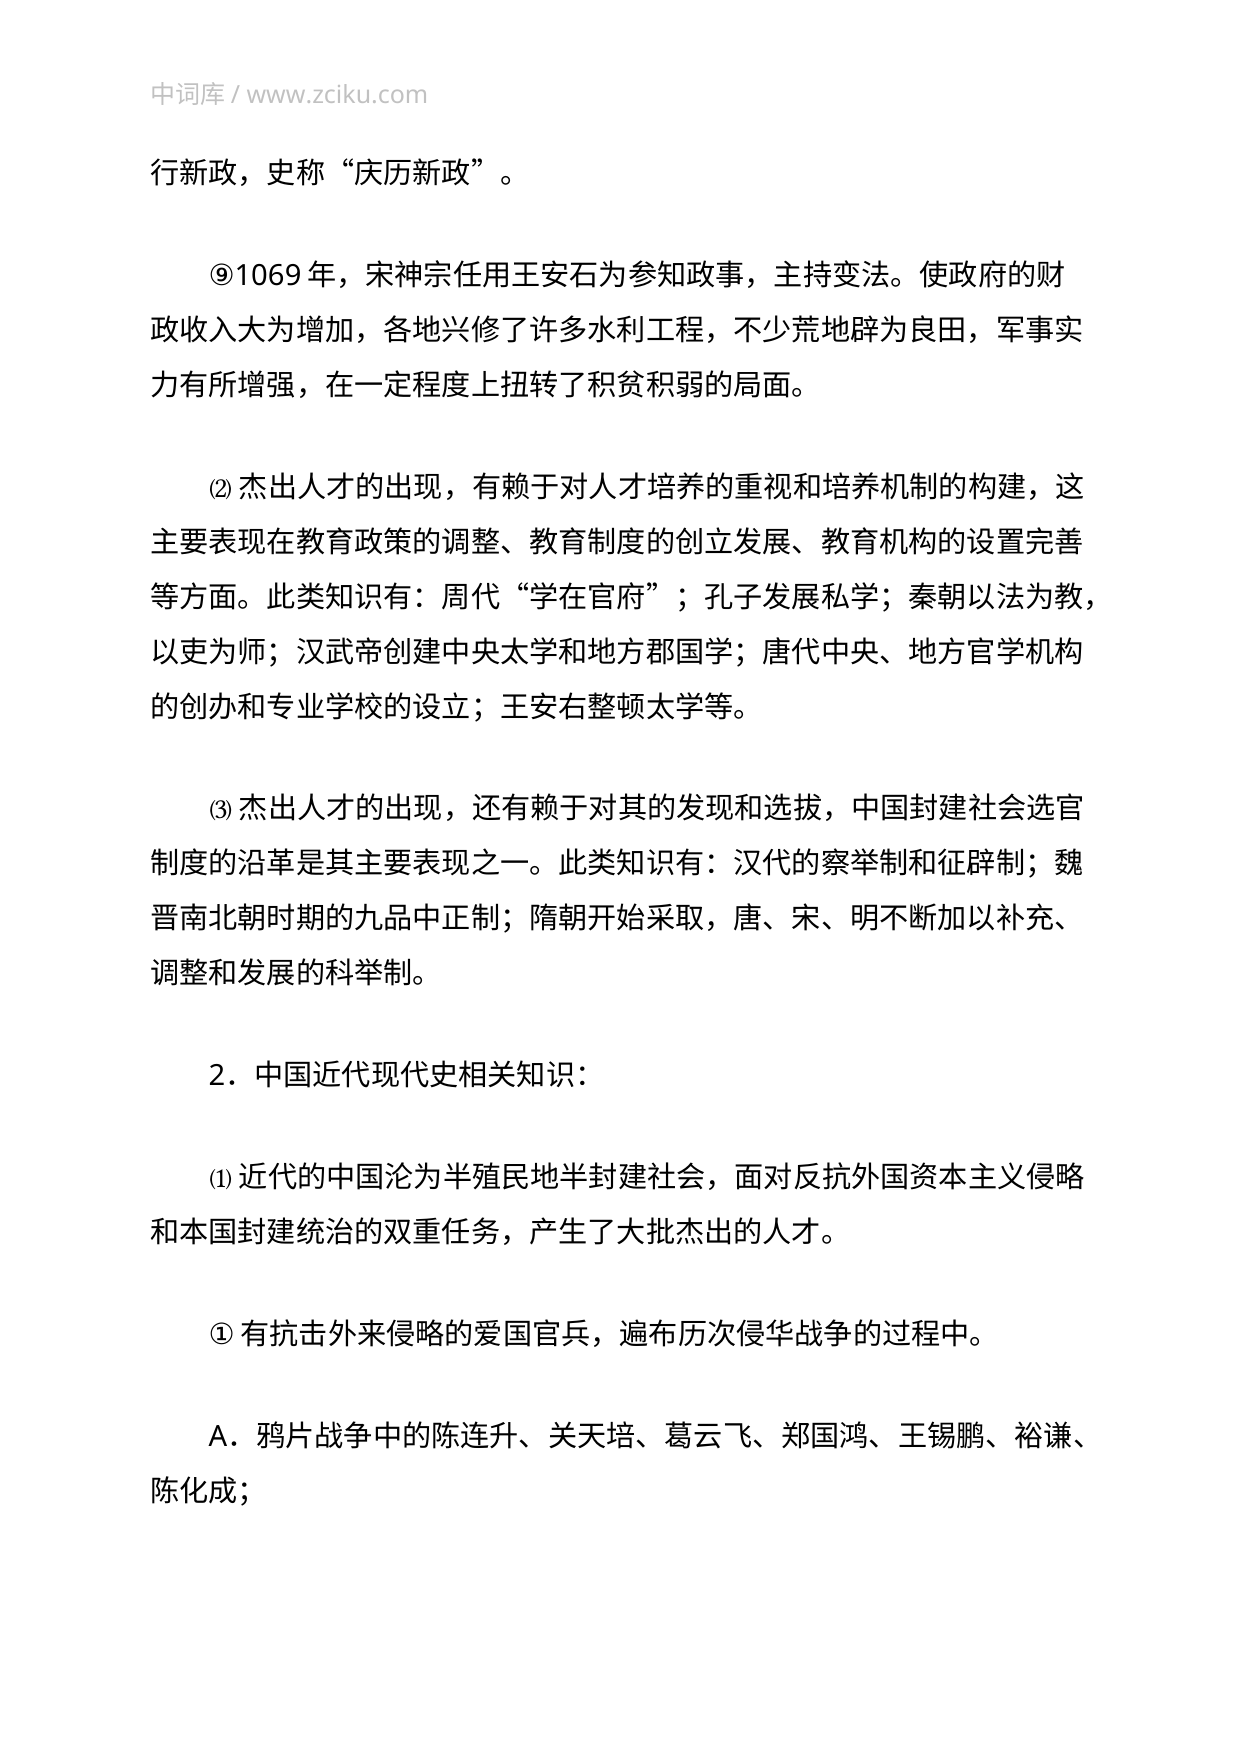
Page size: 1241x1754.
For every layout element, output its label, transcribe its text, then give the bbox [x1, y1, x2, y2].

text ⑴近代的中国沦为半殖民地半封建社会，面对反抗外国资本主义侵略和本国封建统治的双重任务，产生了大批杰出的人才。 [150, 1153, 1090, 1251]
text ⑶杰出人才的出现，还有赖于对其的发现和选拔，中国封建社会选官制度的沿革是其主要表现之一。此类知识有：汉代的察举制和征辟制；魏晋南北朝时期的九品中正制；隋朝开始采取，唐、宋、明不断加以补充、调整和发展的科举制。 [150, 785, 1090, 992]
text ⑨1069年，宋神宗任用王安石为参知政事，主持变法。使政府的财政收入大为增加，各地兴修了许多水利工程，不少荒地辟为良田，军事实力有所增强，在一定程度上扭转了积贫积弱的局面。 [150, 252, 1090, 404]
text A．鸦片战争中的陈连升、关天培、葛云飞、郑国鸿、王锡鹏、裕谦、陈化成； [150, 1412, 1090, 1509]
text ⑵杰出人才的出现，有赖于对人才培养的重视和培养机制的构建，这主要表现在教育政策的调整、教育制度的创立发展、教育机构的设置完善等方面。此类知识有：周代“学在官府”；孔子发展私学；秦朝以法为教，以吏为师；汉武帝创建中央太学和地方郡国学；唐代中央、地方官学机构的创办和专业学校的设立；王安右整顿太学等。 [150, 463, 1090, 725]
text ①有抗击外来侵略的爱国官兵，遍布历次侵华战争的过程中。 [150, 1310, 1090, 1353]
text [150, 150, 1090, 192]
text 2．中国近代现代史相关知识： [150, 1051, 1090, 1094]
